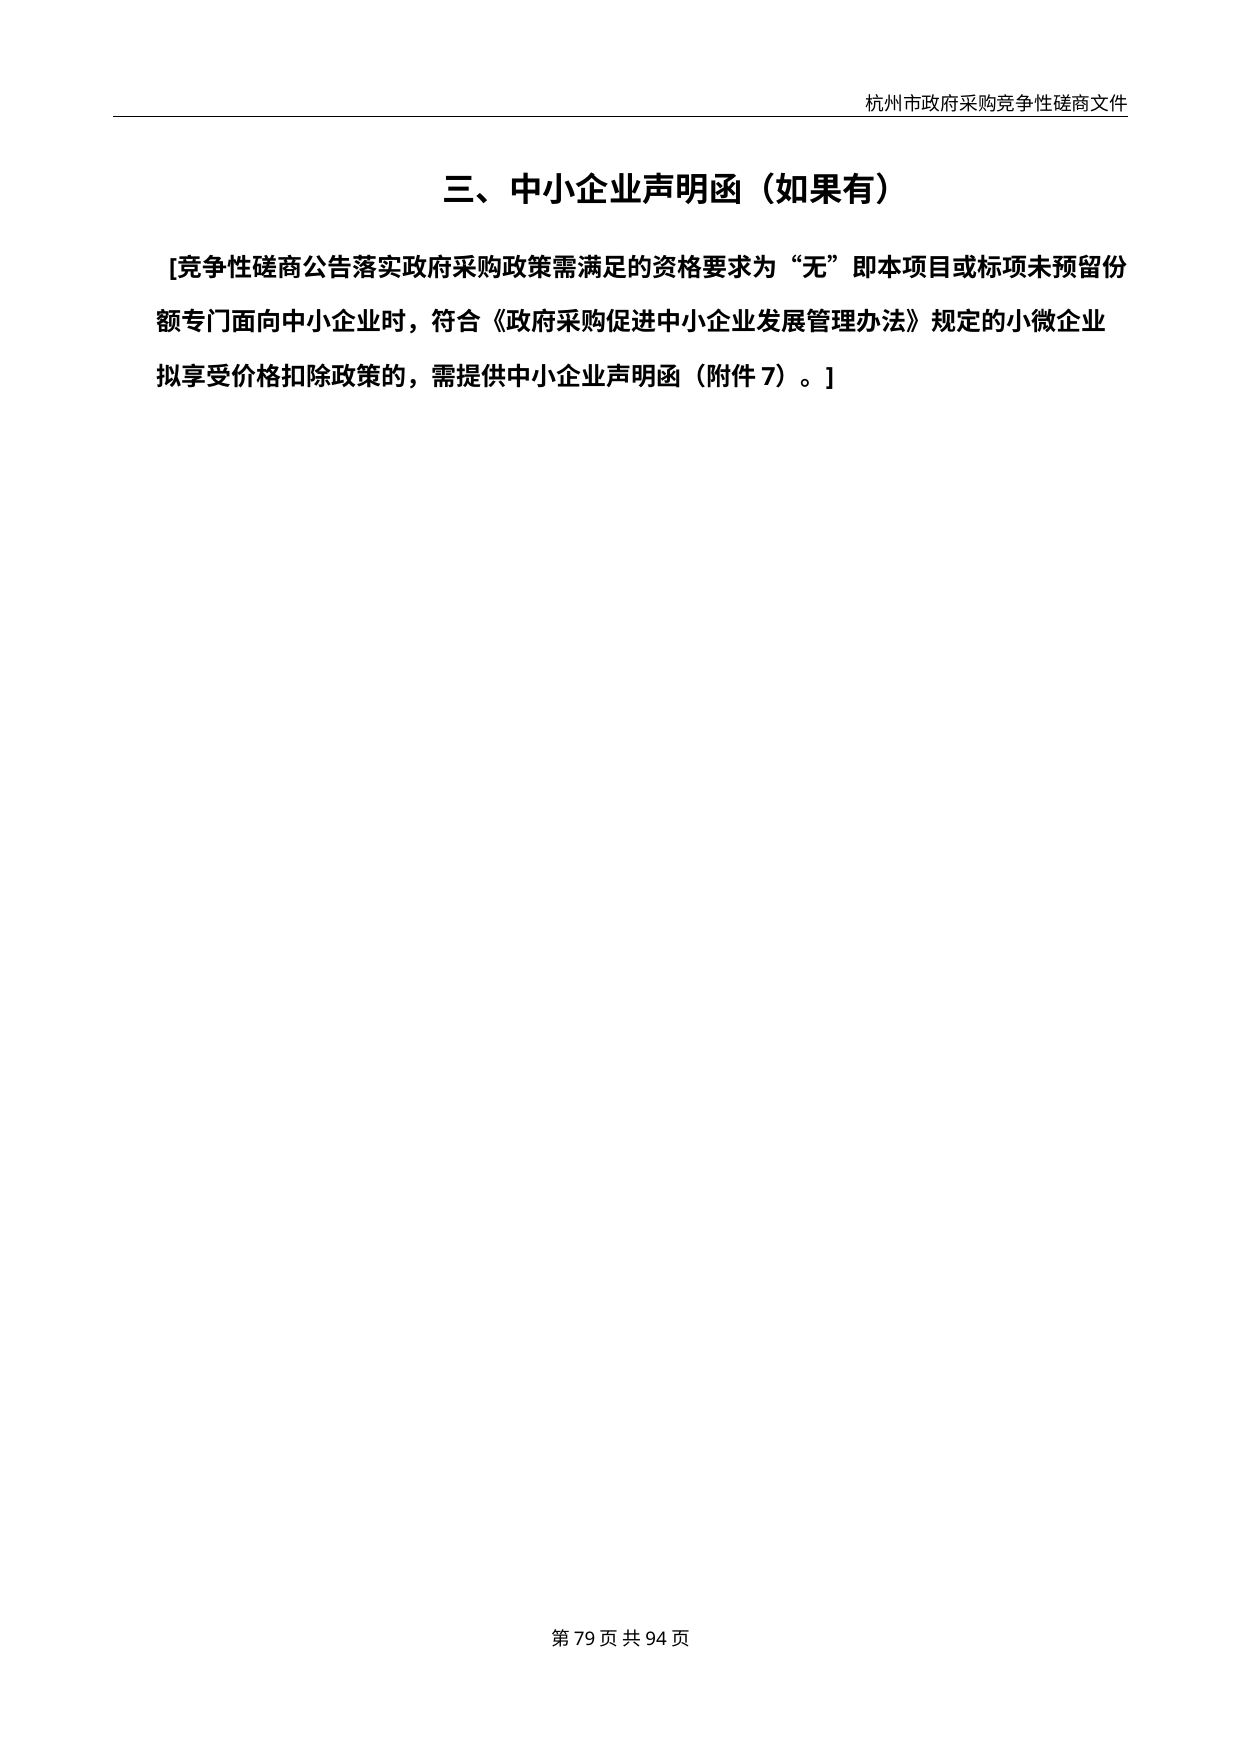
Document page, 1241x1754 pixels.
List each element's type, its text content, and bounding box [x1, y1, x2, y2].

text [竞争性磋商公告落实政府采购政策需满足的资格要求为“无”即本项目或标项未预留份额专门面向中小企业时，符合《政府采购促进中小企业发展管理办法》规定的小微企业拟享受价格扣除政策的，需提供中小企业声明函（附件7）。] [156, 247, 1128, 392]
text 三、中小企业声明函（如果有） [156, 162, 1128, 211]
